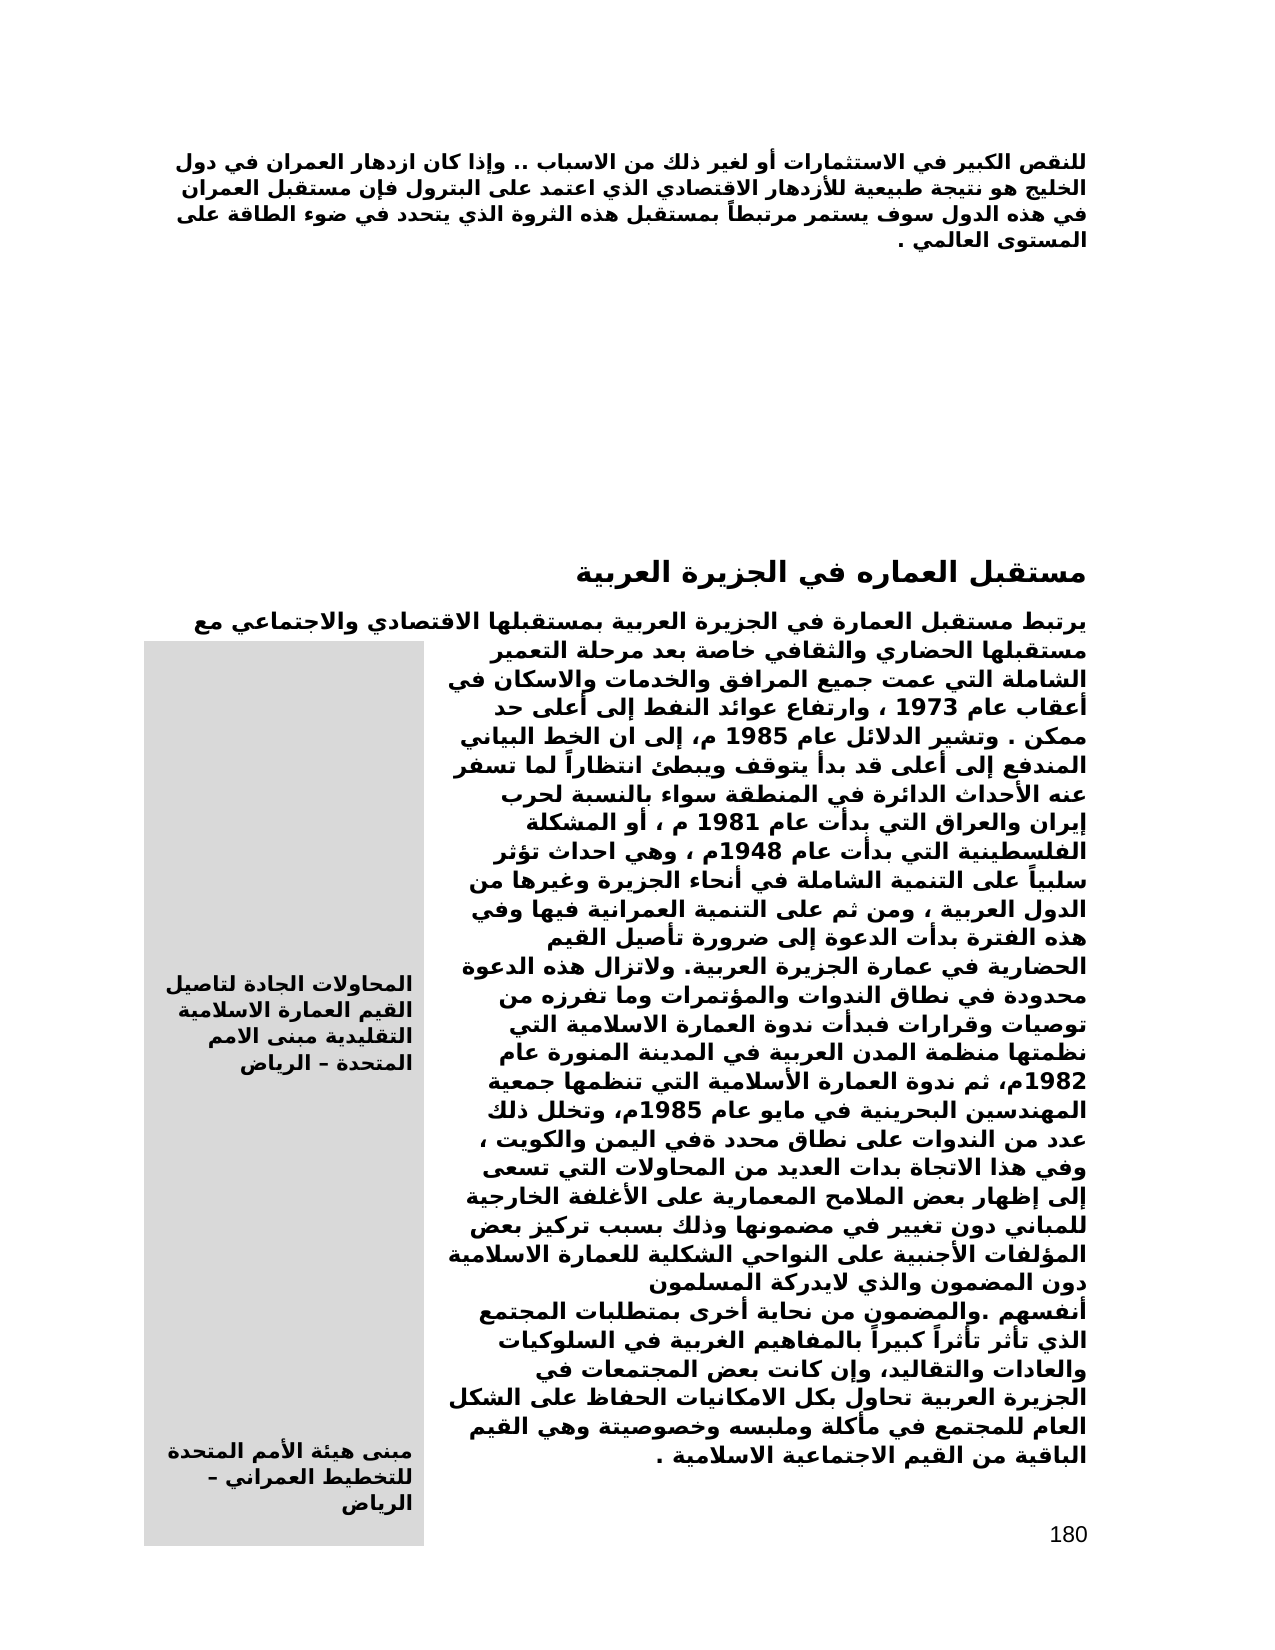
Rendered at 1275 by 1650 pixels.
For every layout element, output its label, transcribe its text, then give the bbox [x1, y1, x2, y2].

table_header المحاولات الجادة لتاصيل القيم العمارة الاسلامية التقليدية مبنى الامم المتحدة – الرياض [144, 641, 424, 1155]
table_cell مبنى هيئة الأمم المتحدة للتخطيط العمراني – الرياض [144, 1155, 424, 1546]
text يرتبط مستقبل العمارة في الجزيرة العربية بمستقبلها الاقتصادي والاجتماعي مع مستقبلها الحضاري والثقافي خاصة بعد مرحلة التعمير الشاملة التي عمت جميع المرافق والخدمات والاسكان في أعقاب عام 1973 ، وارتفاع عوائد النفط إلى أعلى حد ممكن . وتشير الدلائل عام 1985 م، إلى ان الخط البياني المندفع إلى أعلى قد بدأ يتوقف ويبطئ انتظاراً لما تسفر عنه الأحداث الدائرة في المنطقة سواء بالنسبة لحرب إيران والعراق التي بدأت عام 1981 م ، أو المشكلة الفلسطينية التي بدأت عام 1948م ، وهي احداث تؤثر سلبياً على التنمية الشاملة في أنحاء الجزيرة وغيرها من الدول العربية ، ومن ثم على التنمية العمرانية فيها وفي هذه الفترة بدأت الدعوة إلى ضرورة تأصيل القيم الحضارية في عمارة الجزيرة العربية. ولاتزال هذه الدعوة محدودة في نطاق الندوات والمؤتمرات وما تفرزه من توصيات وقرارات فبدأت ندوة العمارة الاسلامية التي نظمتها منظمة المدن العربية في المدينة المنورة عام 1982م، ثم ندوة العمارة الأسلامية التي تنظمها جمعية المهندسين البحرينية في مايو عام 1985م، وتخلل ذلك عدد من الندوات على نطاق محدد ةفي اليمن والكويت ، وفي هذا الاتجاة بدات العديد من المحاولات التي تسعى إلى إظهار بعض الملامح المعمارية على الأغلفة الخارجية للمباني دون تغيير في مضمونها وذلك بسبب تركيز بعض المؤلفات الأجنبية على النواحي الشكلية للعمارة الاسلامية دون المضمون والذي لايدركة المسلمون أنفسهم .والمضمون من نحاية أخرى بمتطلبات المجتمع الذي تأثر تأثراً كبيراً بالمفاهيم الغربية في السلوكيات والعادات والتقاليد، وإن كانت بعض المجتمعات في الجزيرة العربية تحاول بكل الامكانيات الحفاظ على الشكل العام للمجتمع في مأكلة وملبسه وخصوصيتة وهي القيم الباقية من القيم الاجتماعية الاسلامية . [141, 608, 1087, 1469]
text مستقبل العماره في الجزيرة العربية [141, 555, 1087, 589]
